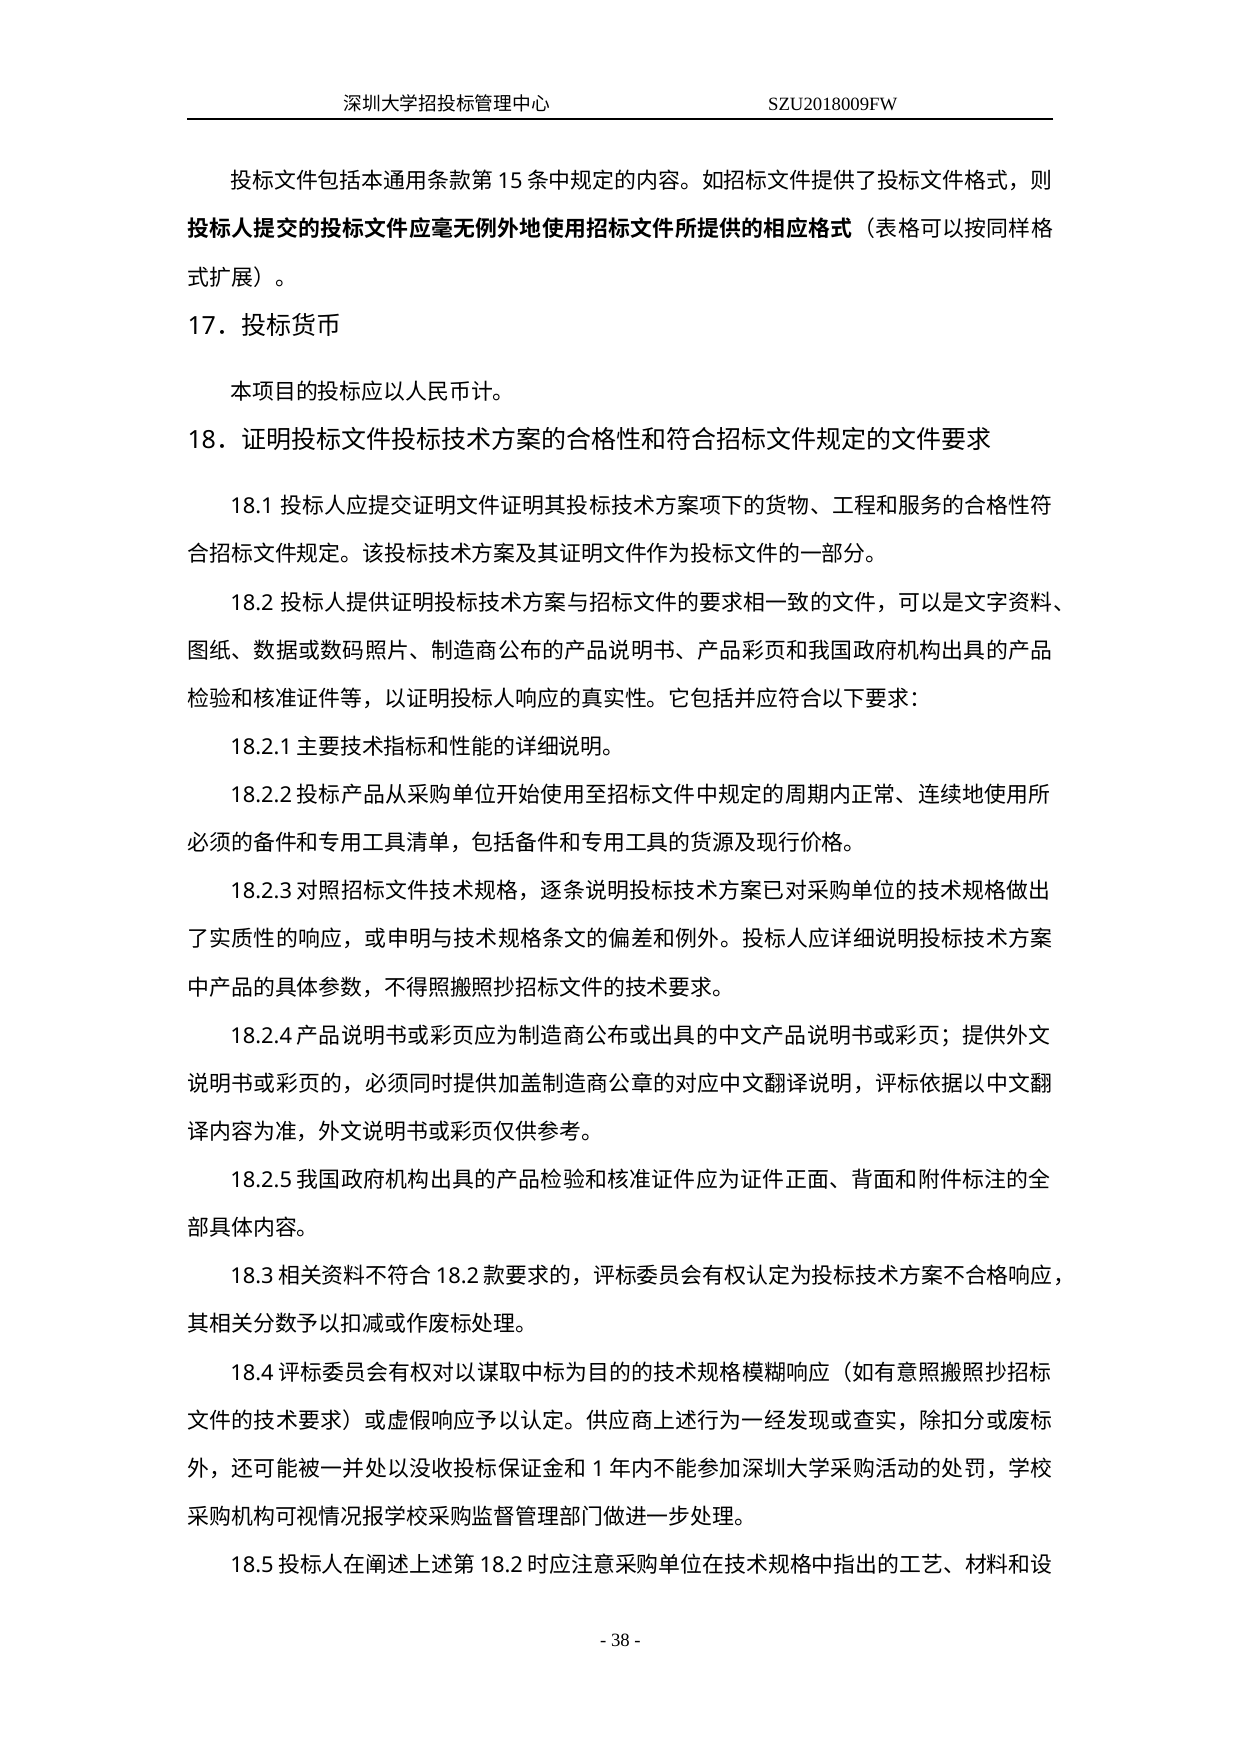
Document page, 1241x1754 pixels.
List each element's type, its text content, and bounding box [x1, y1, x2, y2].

text 我国政府机构出具的产品检验和核准证件应为证件正面、背面和附件标注的全部具体内容。 [187, 1154, 1053, 1250]
text 18.3相关资料不符合18.2款要求的，评标委员会有权认定为投标技术方案不合格响应，其相关分数予以扣减或作废标处理。 [187, 1250, 1053, 1346]
text 17．投标货币 [187, 299, 1053, 348]
text 18．证明投标文件投标技术方案的合格性和符合招标文件规定的文件要求 [187, 414, 1053, 462]
text 产品说明书或彩页应为制造商公布或出具的中文产品说明书或彩页；提供外文说明书或彩页的，必须同时提供加盖制造商公章的对应中文翻译说明，评标依据以中文翻译内容为准，外文说明书或彩页仅供参考。 [187, 1009, 1053, 1154]
text 18.1 投标人应提交证明文件证明其投标技术方案项下的货物、工程和服务的合格性符合招标文件规定。该投标技术方案及其证明文件作为投标文件的一部分。 [187, 480, 1053, 576]
text 18.4评标委员会有权对以谋取中标为目的的技术规格模糊响应（如有意照搬照抄招标文件的技术要求）或虚假响应予以认定。供应商上述行为一经发现或查实，除扣分或废标外，还可能被一并处以没收投标保证金和1年内不能参加深圳大学采购活动的处罚，学校采购机构可视情况报学校采购监督管理部门做进一步处理。 [187, 1346, 1053, 1539]
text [187, 1539, 1053, 1587]
text 对照招标文件技术规格，逐条说明投标技术方案已对采购单位的技术规格做出了实质性的响应，或申明与技术规格条文的偏差和例外。投标人应详细说明投标技术方案中产品的具体参数，不得照搬照抄招标文件的技术要求。 [187, 865, 1053, 1009]
text 18.2 投标人提供证明投标技术方案与招标文件的要求相一致的文件，可以是文字资料、图纸、数据或数码照片、制造商公布的产品说明书、产品彩页和我国政府机构出具的产品检验和核准证件等，以证明投标人响应的真实性。它包括并应符合以下要求： [187, 576, 1053, 721]
text 主要技术指标和性能的详细说明。 [187, 721, 1053, 769]
text 投标文件包括本通用条款第15条中规定的内容。如招标文件提供了投标文件格式，则投标人提交的投标文件应毫无例外地使用招标文件所提供的相应格式（表格可以按同样格式扩展）。 [187, 155, 1053, 299]
text 本项目的投标应以人民币计。 [187, 366, 1053, 414]
text 投标产品从采购单位开始使用至招标文件中规定的周期内正常、连续地使用所必须的备件和专用工具清单，包括备件和专用工具的货源及现行价格。 [187, 769, 1053, 865]
